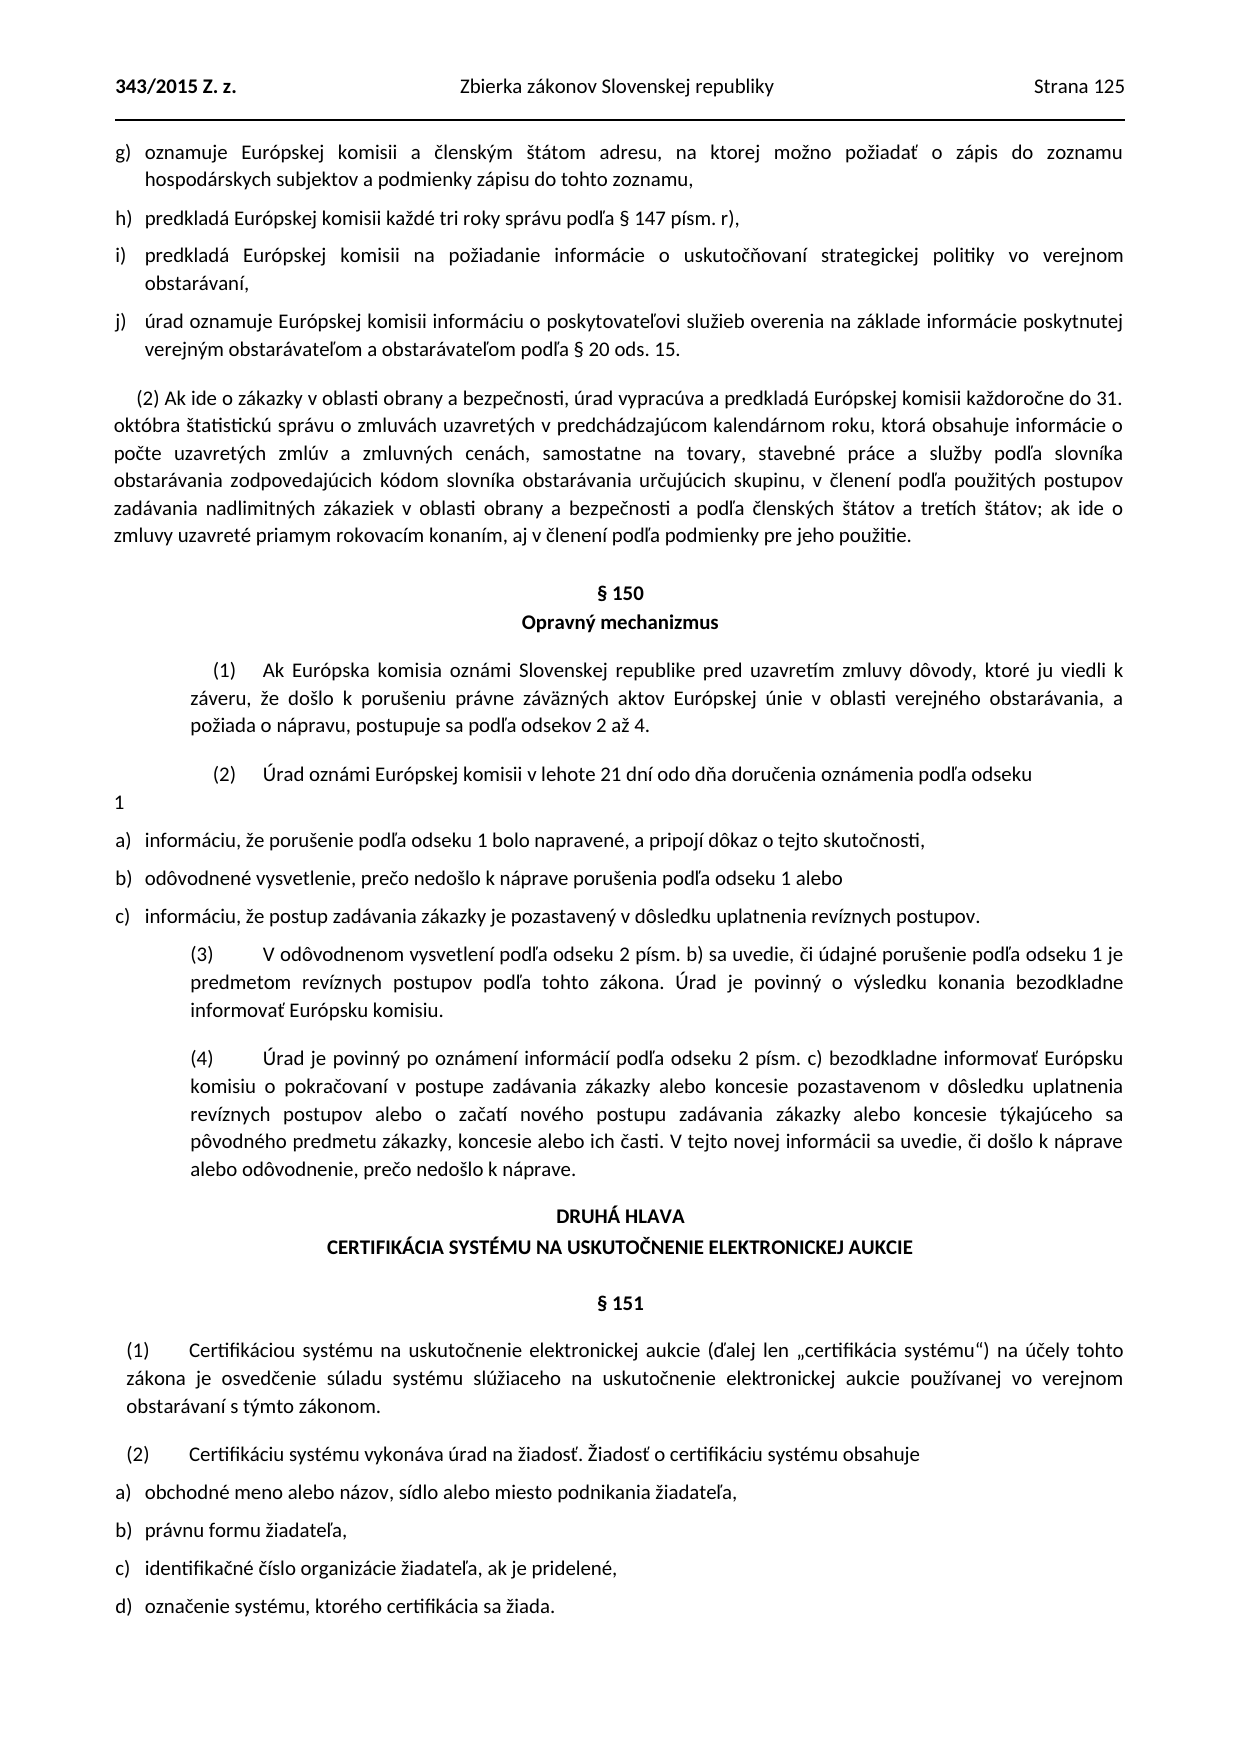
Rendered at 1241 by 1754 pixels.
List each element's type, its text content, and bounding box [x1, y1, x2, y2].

list informáciu, že porušenie podľa odseku 1 bolo napravené, a pripojí dôkaz o tejto skutočnosti, [115, 828, 1125, 853]
list informáciu, že postup zadávania zákazky je pozastavený v dôsledku uplatnenia revíznych postupov. [115, 904, 1125, 929]
list úrad oznamuje Európskej komisii informáciu o poskytovateľovi služieb overenia na základe informácie poskytnutej verejným obstarávateľom a obstarávateľom podľa § 20 ods. 15. [115, 308, 1125, 361]
list oznamuje Európskej komisii a členským štátom adresu, na ktorej možno požiadať o zápis do zoznamu hospodárskych subjektov a podmienky zápisu do tohto zoznamu, [115, 139, 1125, 192]
list predkladá Európskej komisii každé tri roky správu podľa § 147 písm. r), [115, 205, 1125, 230]
list označenie systému, ktorého certifikácia sa žiada. [115, 1594, 1125, 1619]
list obchodné meno alebo názov, sídlo alebo miesto podnikania žiadateľa, [115, 1479, 1125, 1505]
list Certifikáciou systému na uskutočnenie elektronickej aukcie (ďalej len „certifikácia systému“) na účely tohto zákona je osvedčenie súladu systému slúžiaceho na uskutočnenie elektronickej aukcie používanej vo verejnom obstarávaní s týmto zákonom. [126, 1338, 1125, 1418]
list Úrad je povinný po oznámení informácií podľa odseku 2 písm. c) bezodkladne informovať Európsku komisiu o pokračovaní v postupe zadávania zákazky alebo koncesie pozastavenom v dôsledku uplatnenia revíznych postupov alebo o začatí nového postupu zadávania zákazky alebo koncesie týkajúceho sa pôvodného predmetu zákazky, koncesie alebo ich časti. V tejto novej informácii sa uvedie, či došlo k náprave alebo odôvodnenie, prečo nedošlo k náprave. [190, 1046, 1125, 1181]
list Certifikáciu systému vykonáva úrad na žiadosť. Žiadosť o certifikáciu systému obsahuje [126, 1442, 1125, 1467]
list predkladá Európskej komisii na požiadanie informácie o uskutočňovaní strategickej politiky vo verejnom obstarávaní, [115, 243, 1125, 296]
text CERTIFIKÁCIA SYSTÉMU NA USKUTOČNENIE ELEKTRONICKEJ AUKCIE [144, 1234, 1096, 1260]
text 1 [113, 789, 1125, 815]
text (2) Ak ide o zákazky v oblasti obrany a bezpečnosti, úrad vypracúva a predkladá Európskej komisii každoročne do 31. októbra štatistickú správu o zmluvách uzavretých v predchádzajúcom kalendárnom roku, ktorá obsahuje informácie o počte uzavretých zmlúv a zmluvných cenách, samostatne na tovary, stavebné práce a služby podľa slovníka obstarávania zodpovedajúcich kódom slovníka obstarávania určujúcich skupinu, v členení podľa použitých postupov zadávania nadlimitných zákaziek v oblasti obrany a bezpečnosti a podľa členských štátov a tretích štátov; ak ide o zmluvy uzavreté priamym rokovacím konaním, aj v členení podľa podmienky pre jeho použitie. [113, 385, 1125, 548]
list V odôvodnenom vysvetlení podľa odseku 2 písm. b) sa uvedie, či údajné porušenie podľa odseku 1 je predmetom revíznych postupov podľa tohto zákona. Úrad je povinný o výsledku konania bezodkladne informovať Európsku komisiu. [190, 942, 1125, 1022]
list Ak Európska komisia oznámi Slovenskej republike pred uzavretím zmluvy dôvody, ktoré ju viedli k záveru, že došlo k porušeniu právne záväzných aktov Európskej únie v oblasti verejného obstarávania, a požiada o nápravu, postupuje sa podľa odsekov 2 až 4. [190, 657, 1124, 738]
text DRUHÁ HLAVA [144, 1203, 1096, 1229]
text § 150 [144, 581, 1096, 606]
text § 151 [144, 1291, 1096, 1316]
list Úrad oznámi Európskej komisii v lehote 21 dní odo dňa doručenia oznámenia podľa odseku [190, 761, 1124, 787]
text Opravný mechanizmus [144, 609, 1096, 634]
list odôvodnené vysvetlenie, prečo nedošlo k náprave porušenia podľa odseku 1 alebo [115, 866, 1125, 891]
list právnu formu žiadateľa, [115, 1518, 1125, 1543]
list identifikačné číslo organizácie žiadateľa, ak je pridelené, [115, 1556, 1125, 1581]
